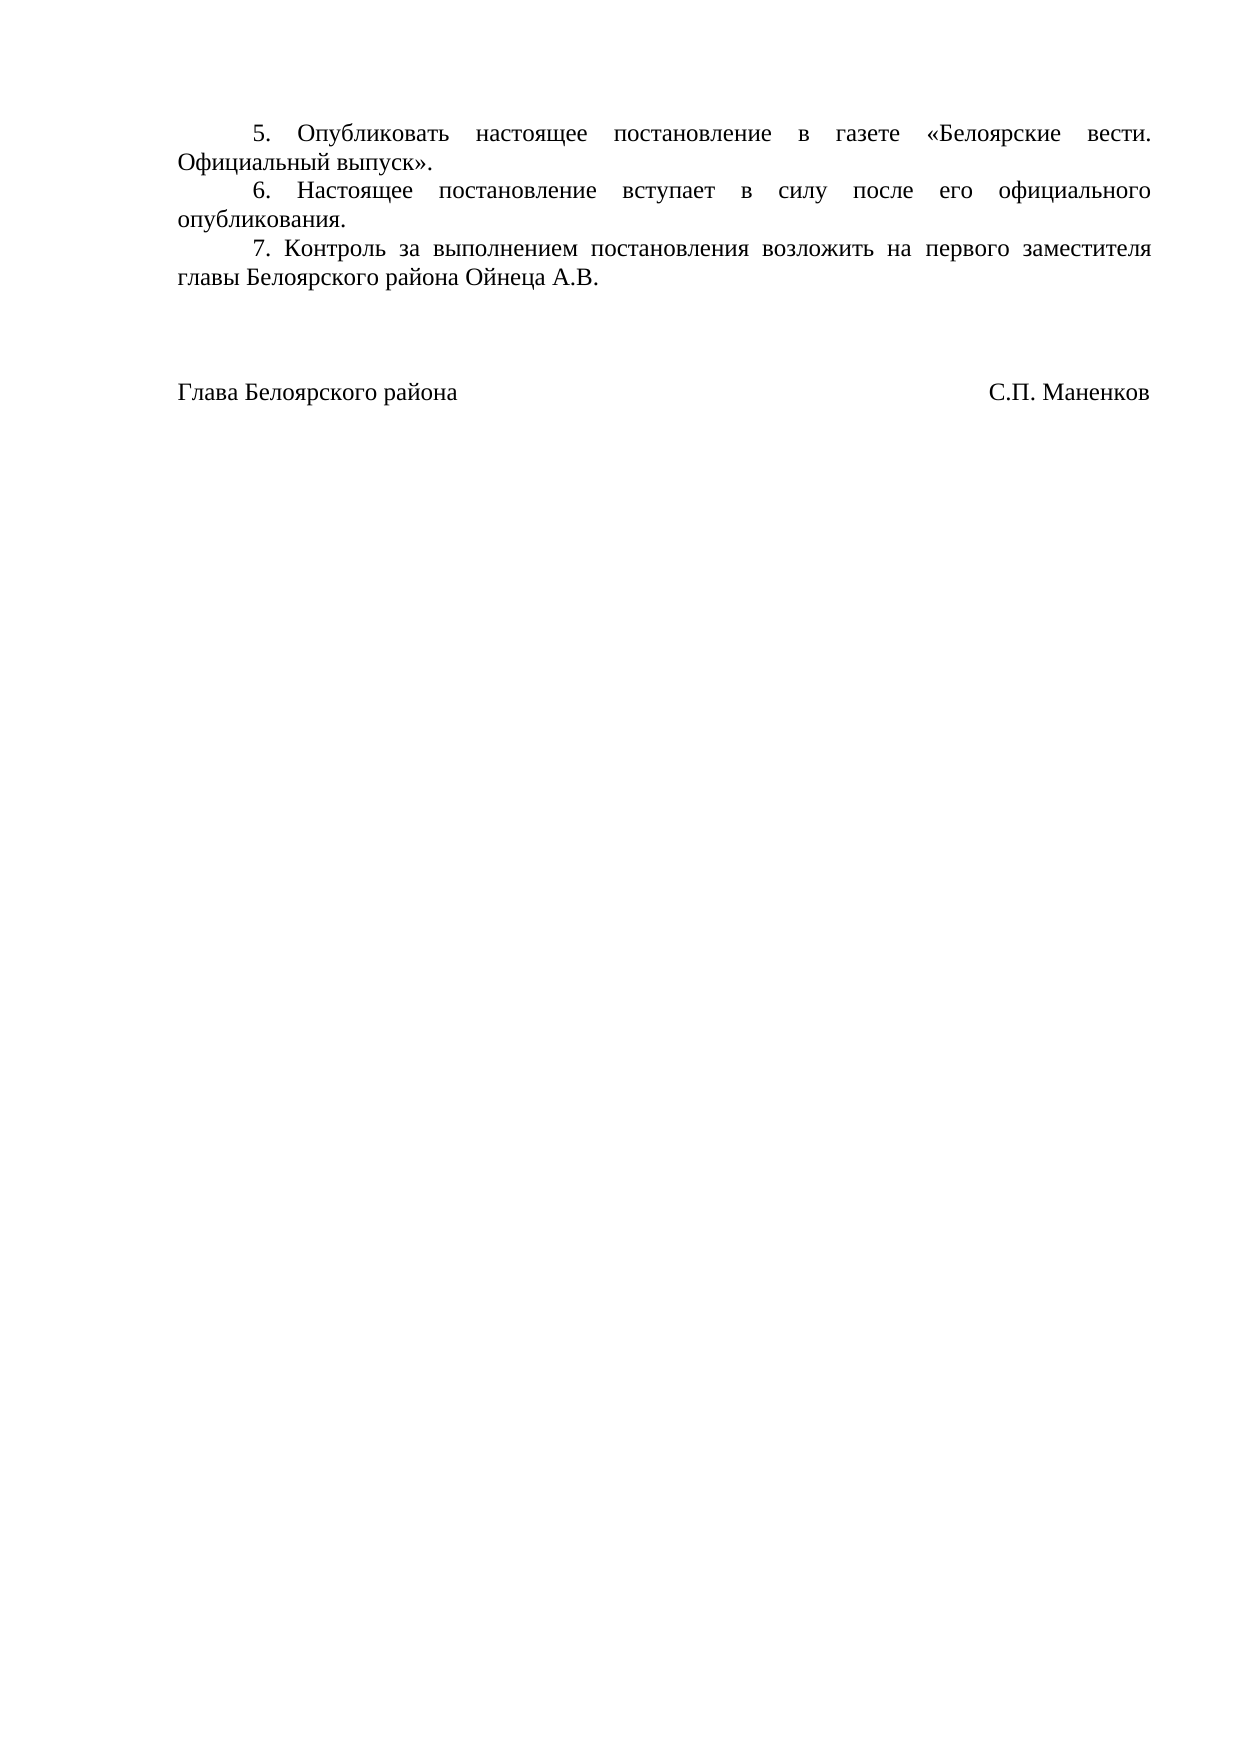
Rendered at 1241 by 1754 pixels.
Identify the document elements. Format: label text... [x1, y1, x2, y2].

text 5. Опубликовать настоящее постановление в газете «Белоярские вести. Официальный выпуск». [177, 118, 1152, 176]
text 6. Настоящее постановление вступает в силу после его официального опубликования. [177, 176, 1152, 233]
text 7. Контроль за выполнением постановления возложить на первого заместителя главы Белоярского района Ойнеца А.В. [177, 233, 1152, 291]
text Глава Белоярского района С.П. Маненков [177, 377, 1152, 406]
